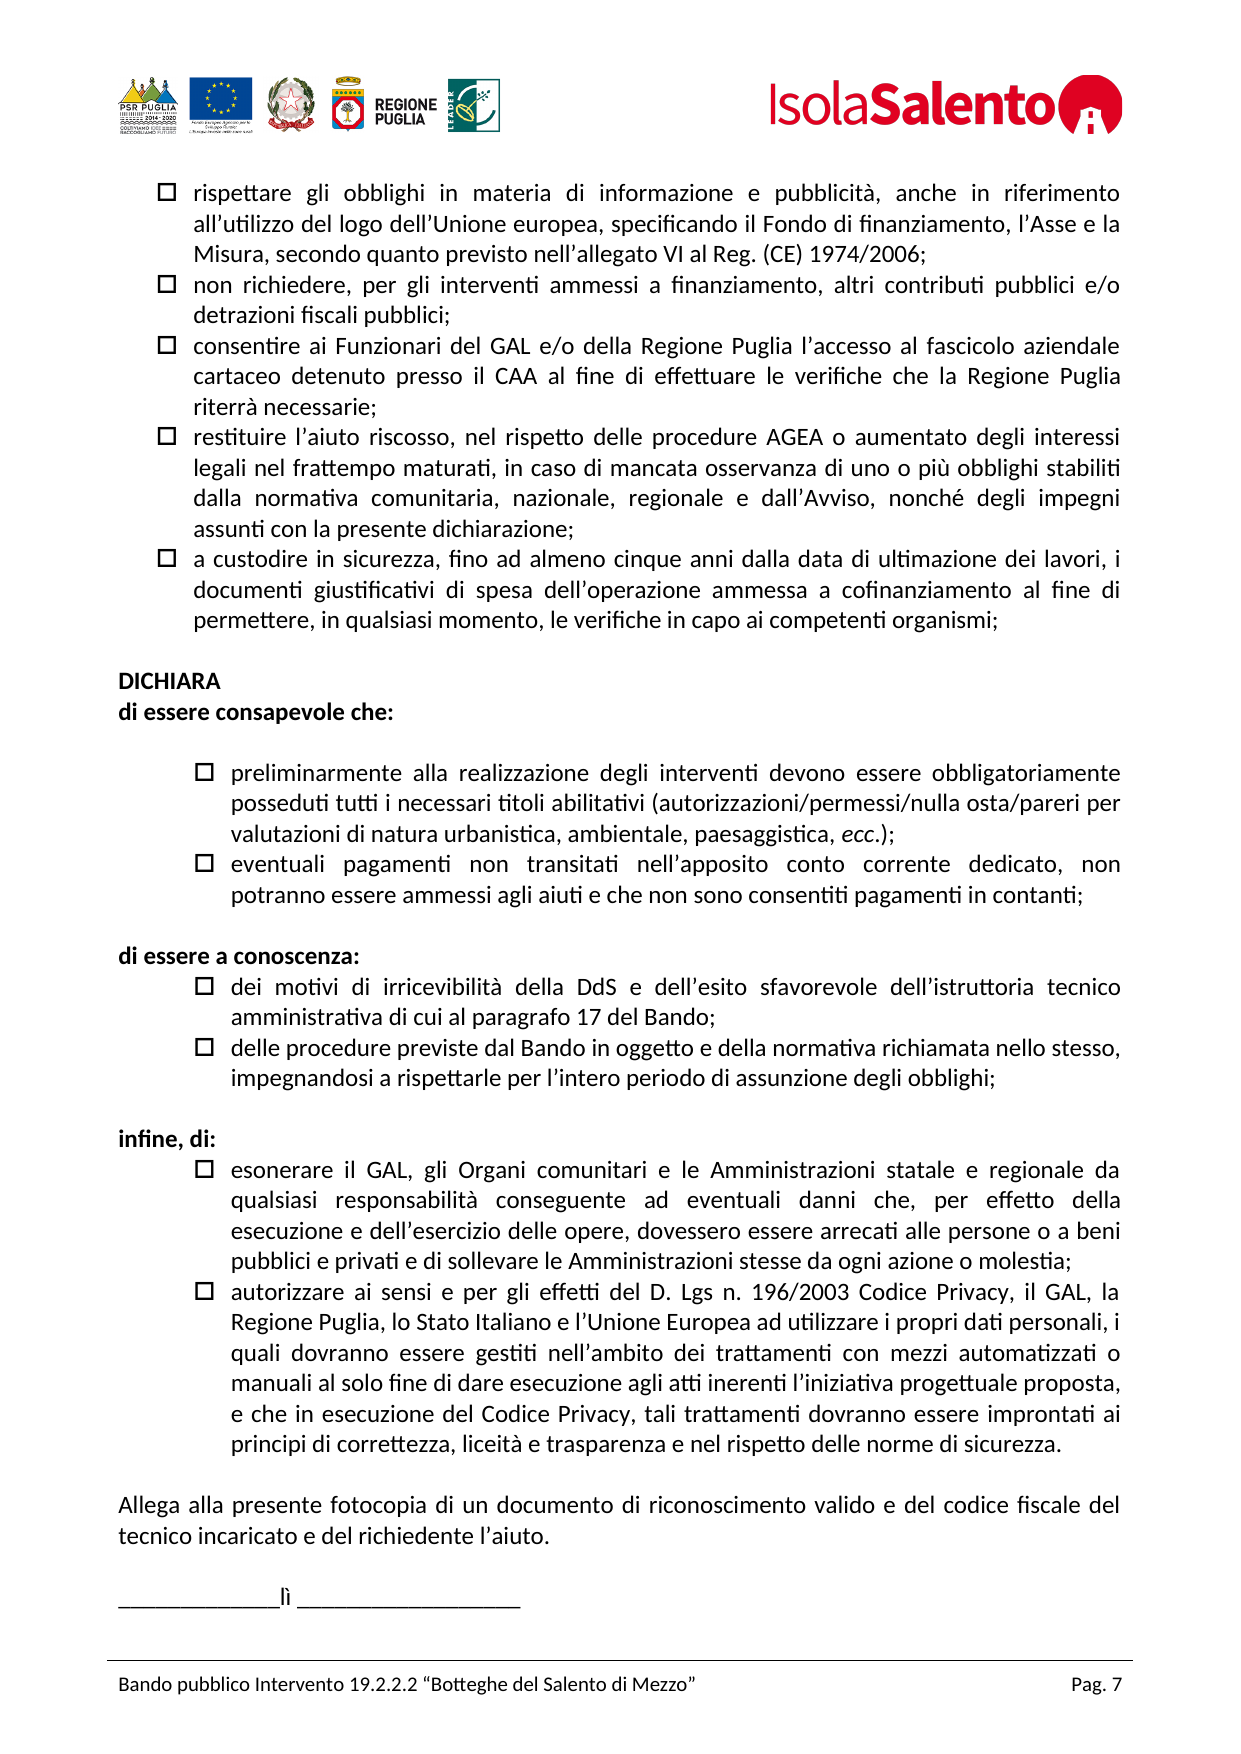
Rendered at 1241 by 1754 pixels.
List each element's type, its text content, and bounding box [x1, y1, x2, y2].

list a custodire in sicurezza, fino ad almeno cinque anni dalla data di ultimazione dei lavori, i documenti giustificativi di spesa dell’operazione ammessa a cofinanziamento al fine di permettere, in qualsiasi momento, le verifiche in capo ai competenti organismi; [156, 543, 1122, 635]
list consentire ai Funzionari del GAL e/o della Regione Puglia l’accesso al fascicolo aziendale cartaceo detenuto presso il CAA al fine di effettuare le verifiche che la Regione Puglia riterrà necessarie; [156, 330, 1122, 421]
list rispettare gli obblighi in materia di informazione e pubblicità, anche in riferimento all’utilizzo del logo dell’Unione europea, specificando il Fondo di finanziamento, l’Asse e la Misura, secondo quanto previsto nell’allegato VI al Reg. (CE) 1974/2006; [156, 177, 1122, 269]
list delle procedure previste dal Bando in oggetto e della normativa richiamata nello stesso, impegnandosi a rispettarle per l’intero periodo di assunzione degli obblighi; [193, 1032, 1122, 1093]
text DICHIARA [118, 666, 1122, 696]
text di essere consapevole che: [118, 696, 1122, 727]
list eventuali pagamenti non transitati nell’apposito conto corrente dedicato, non potranno essere ammessi agli aiuti e che non sono consentiti pagamenti in contanti; [193, 849, 1122, 910]
list restituire l’aiuto riscosso, nel rispetto delle procedure AGEA o aumentato degli interessi legali nel frattempo maturati, in caso di mancata osservanza di uno o più obblighi stabiliti dalla normativa comunitaria, nazionale, regionale e dall’Avviso, nonché degli impegni assunti con la presente dichiarazione; [156, 421, 1122, 543]
list dei motivi di irricevibilità della DdS e dell’esito sfavorevole dell’istruttoria tecnico amministrativa di cui al paragrafo 17 del Bando; [193, 971, 1122, 1032]
list autorizzare ai sensi e per gli effetti del D. Lgs n. 196/2003 Codice Privacy, il GAL, la Regione Puglia, lo Stato Italiano e l’Unione Europea ad utilizzare i propri dati personali, i quali dovranno essere gestiti nell’ambito dei trattamenti con mezzi automatizzati o manuali al solo fine di dare esecuzione agli atti inerenti l’iniziativa progettuale proposta, e che in esecuzione del Codice Privacy, tali trattamenti dovranno essere improntati ai principi di correttezza, liceità e trasparenza e nel rispetto delle norme di sicurezza. [193, 1276, 1122, 1459]
text infine, di: [118, 1123, 1122, 1154]
text Allega alla presente fotocopia di un documento di riconoscimento valido e del codice fiscale del tecnico incaricato e del richiedente l’aiuto. [118, 1489, 1122, 1551]
list preliminarmente alla realizzazione degli interventi devono essere obbligatoriamente posseduti tutti i necessari titoli abilitativi (autorizzazioni/permessi/nulla osta/pareri per valutazioni di natura urbanistica, ambientale, paesaggistica, ecc.); [193, 757, 1122, 849]
picture [118, 75, 501, 134]
text di essere a conoscenza: [118, 940, 1122, 971]
picture [770, 75, 1123, 134]
text _____________lì __________________ [118, 1581, 1122, 1612]
list non richiedere, per gli interventi ammessi a finanziamento, altri contributi pubblici e/o detrazioni fiscali pubblici; [156, 269, 1122, 330]
list esonerare il GAL, gli Organi comunitari e le Amministrazioni statale e regionale da qualsiasi responsabilità conseguente ad eventuali danni che, per effetto della esecuzione e dell’esercizio delle opere, dovessero essere arrecati alle persone o a beni pubblici e privati e di sollevare le Amministrazioni stesse da ogni azione o molestia; [193, 1154, 1122, 1276]
